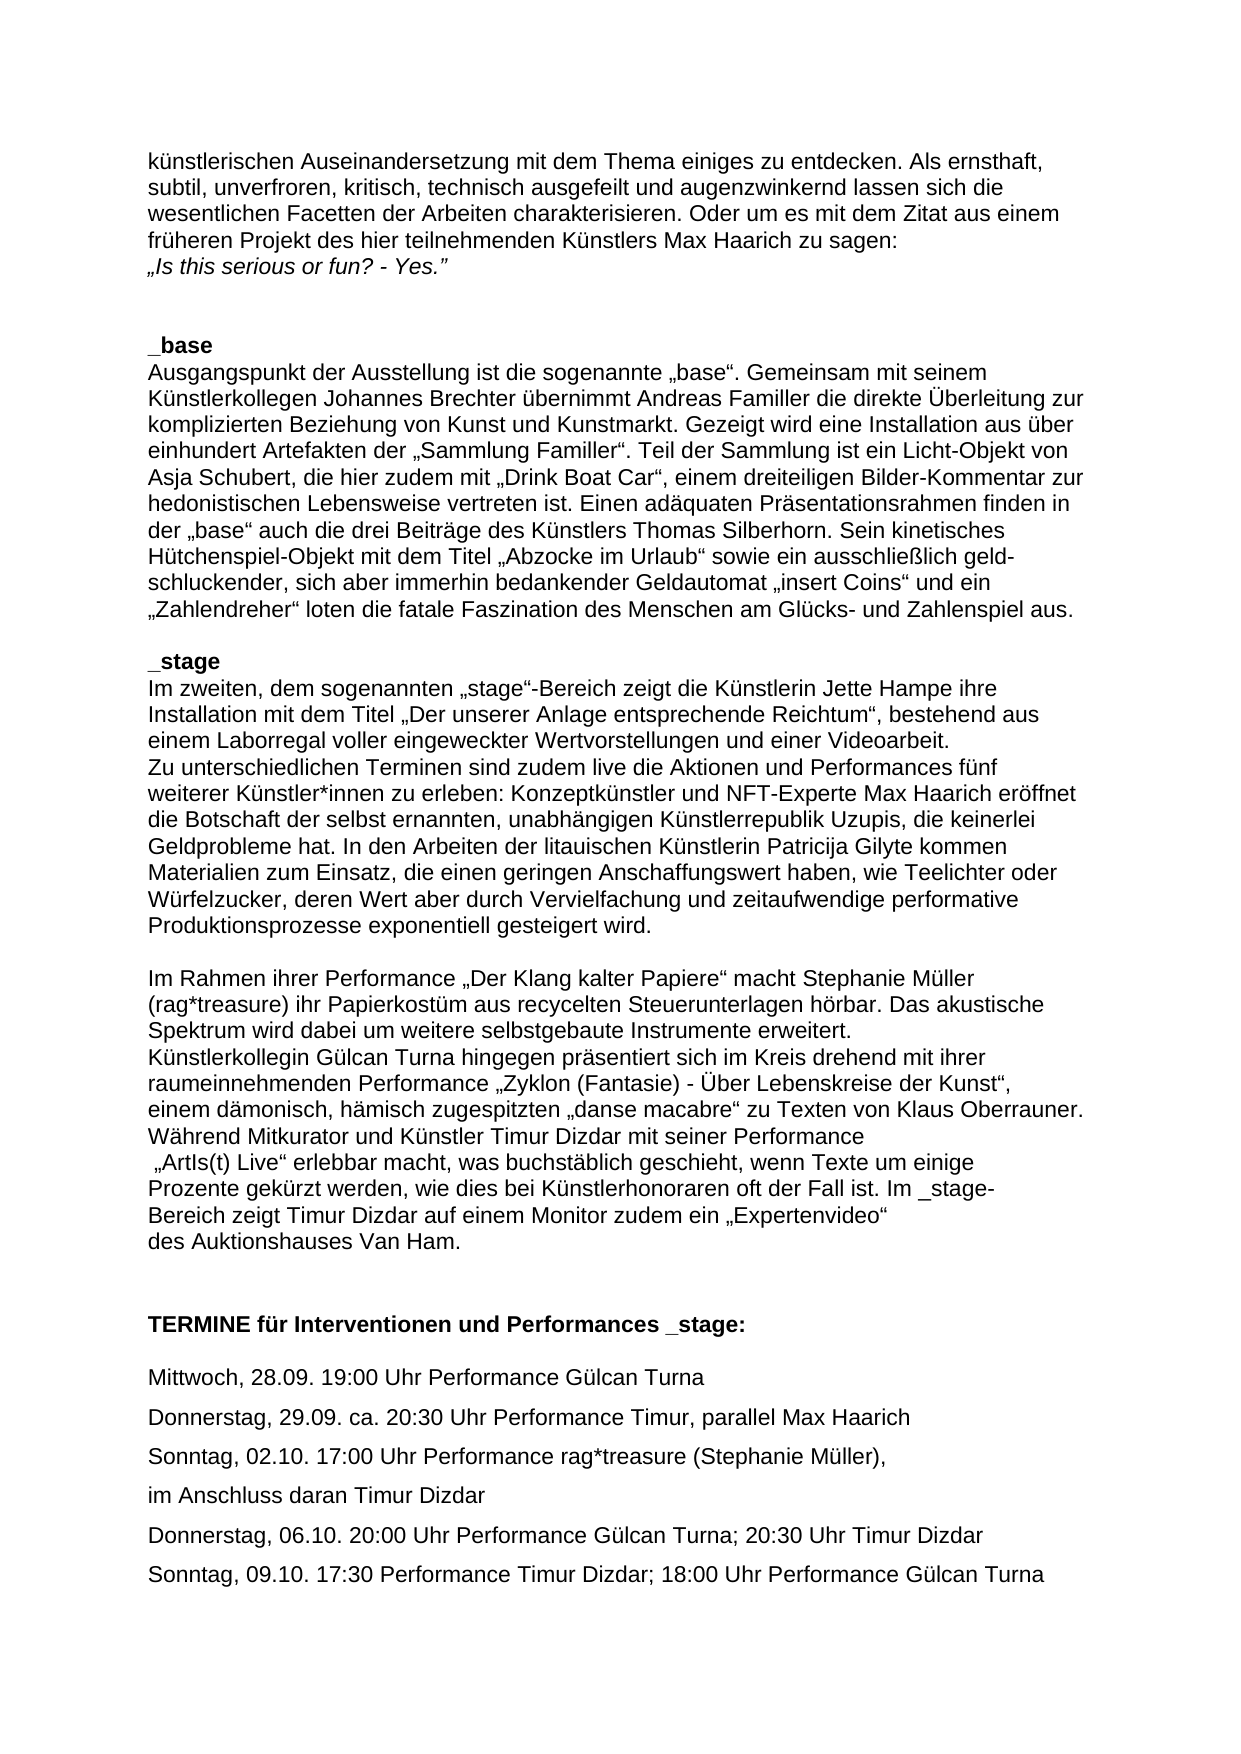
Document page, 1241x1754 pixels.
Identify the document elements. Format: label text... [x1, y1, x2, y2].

text TERMINE für Interventionen und Performances _stage: [148, 1311, 1093, 1338]
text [148, 148, 1093, 253]
text Sonntag, 09.10. 17:30 Performance Timur Dizdar; 18:00 Uhr Performance Gülcan Turna [148, 1561, 1172, 1588]
text des Auktionshauses Van Ham. [148, 1228, 1093, 1254]
text „ArtIs(t) Live“ erlebbar macht, was buchstäblich geschieht, wenn Texte um einige [148, 1149, 1093, 1175]
text Donnerstag, 06.10. 20:00 Uhr Performance Gülcan Turna; 20:30 Uhr Timur Dizdar [148, 1522, 1172, 1548]
text Im Rahmen ihrer Performance „Der Klang kalter Papiere“ macht Stephanie Müller (rag*treasure) ihr Papierkostüm aus recycelten Steuerunterlagen hörbar. Das akustische Spektrum wird dabei um weitere selbstgebaute Instrumente erweitert. [148, 964, 1093, 1044]
text Zu unterschiedlichen Terminen sind zudem live die Aktionen und Performances fünf [148, 754, 1093, 780]
text _base [148, 332, 1093, 358]
text einem dämonisch, hämisch zugespitzten „danse macabre“ zu Texten von Klaus Oberrauner. Während Mitkurator und Künstler Timur Dizdar mit seiner Performance [148, 1096, 1093, 1149]
text Bereich zeigt Timur Dizdar auf einem Monitor zudem ein „Expertenvideo“ [148, 1202, 1093, 1228]
text Donnerstag, 29.09. ca. 20:30 Uhr Performance Timur, parallel Max Haarich [148, 1403, 1172, 1430]
text Mittwoch, 28.09. 19:00 Uhr Performance Gülcan Turna [148, 1364, 1172, 1390]
text Im zweiten, dem sogenannten „stage“-Bereich zeigt die Künstlerin Jette Hampe ihre Installation mit dem Titel „Der unserer Anlage entsprechende Reichtum“, bestehend aus einem Laborregal voller eingeweckter Wertvorstellungen und einer Videoarbeit. [148, 675, 1093, 754]
text Prozente gekürzt werden, wie dies bei Künstlerhonoraren oft der Fall ist. Im _stage- [148, 1175, 1093, 1202]
text „Is this serious or fun? - Yes.” [148, 253, 1093, 279]
text Sonntag, 02.10. 17:00 Uhr Performance rag*treasure (Stephanie Müller), [148, 1443, 1172, 1469]
text Künstlerkollegin Gülcan Turna hingegen präsentiert sich im Kreis drehend mit ihrer raumeinnehmenden Performance „Zyklon (Fantasie) - Über Lebenskreise der Kunst“, [148, 1044, 1093, 1096]
text Ausgangspunkt der Ausstellung ist die sogenannte „base“. Gemeinsam mit seinem Künstlerkollegen Johannes Brechter übernimmt Andreas Familler die direkte Überleitung zur komplizierten Beziehung von Kunst und Kunstmarkt. Gezeigt wird eine Installation aus über einhundert Artefakten der „Sammlung Familler“. Teil der Sammlung ist ein Licht-Objekt von Asja Schubert, die hier zudem mit „Drink Boat Car“, einem dreiteiligen Bilder-Kommentar zur hedonistischen Lebensweise vertreten ist. Einen adäquaten Präsentationsrahmen finden in der „base“ auch die drei Beiträge des Künstlers Thomas Silberhorn. Sein kinetisches Hütchenspiel-Objekt mit dem Titel „Abzocke im Urlaub“ sowie ein ausschließlich geld-schluckender, sich aber immerhin bedankender Geldautomat „insert Coins“ und ein „Zahlendreher“ loten die fatale Faszination des Menschen am Glücks- und Zahlenspiel aus. [148, 358, 1093, 622]
text im Anschluss daran Timur Dizdar [148, 1482, 1172, 1509]
text weiterer Künstler*innen zu erleben: Konzeptkünstler und NFT-Experte Max Haarich eröffnet die Botschaft der selbst ernannten, unabhängigen Künstlerrepublik Uzupis, die keinerlei Geldprobleme hat. In den Arbeiten der litauischen Künstlerin Patricija Gilyte kommen Materialien zum Einsatz, die einen geringen Anschaffungswert haben, wie Teelichter oder Würfelzucker, deren Wert aber durch Vervielfachung und zeitaufwendige performative Produktionsprozesse exponentiell gesteigert wird. [148, 780, 1093, 938]
text _stage [148, 648, 1093, 675]
